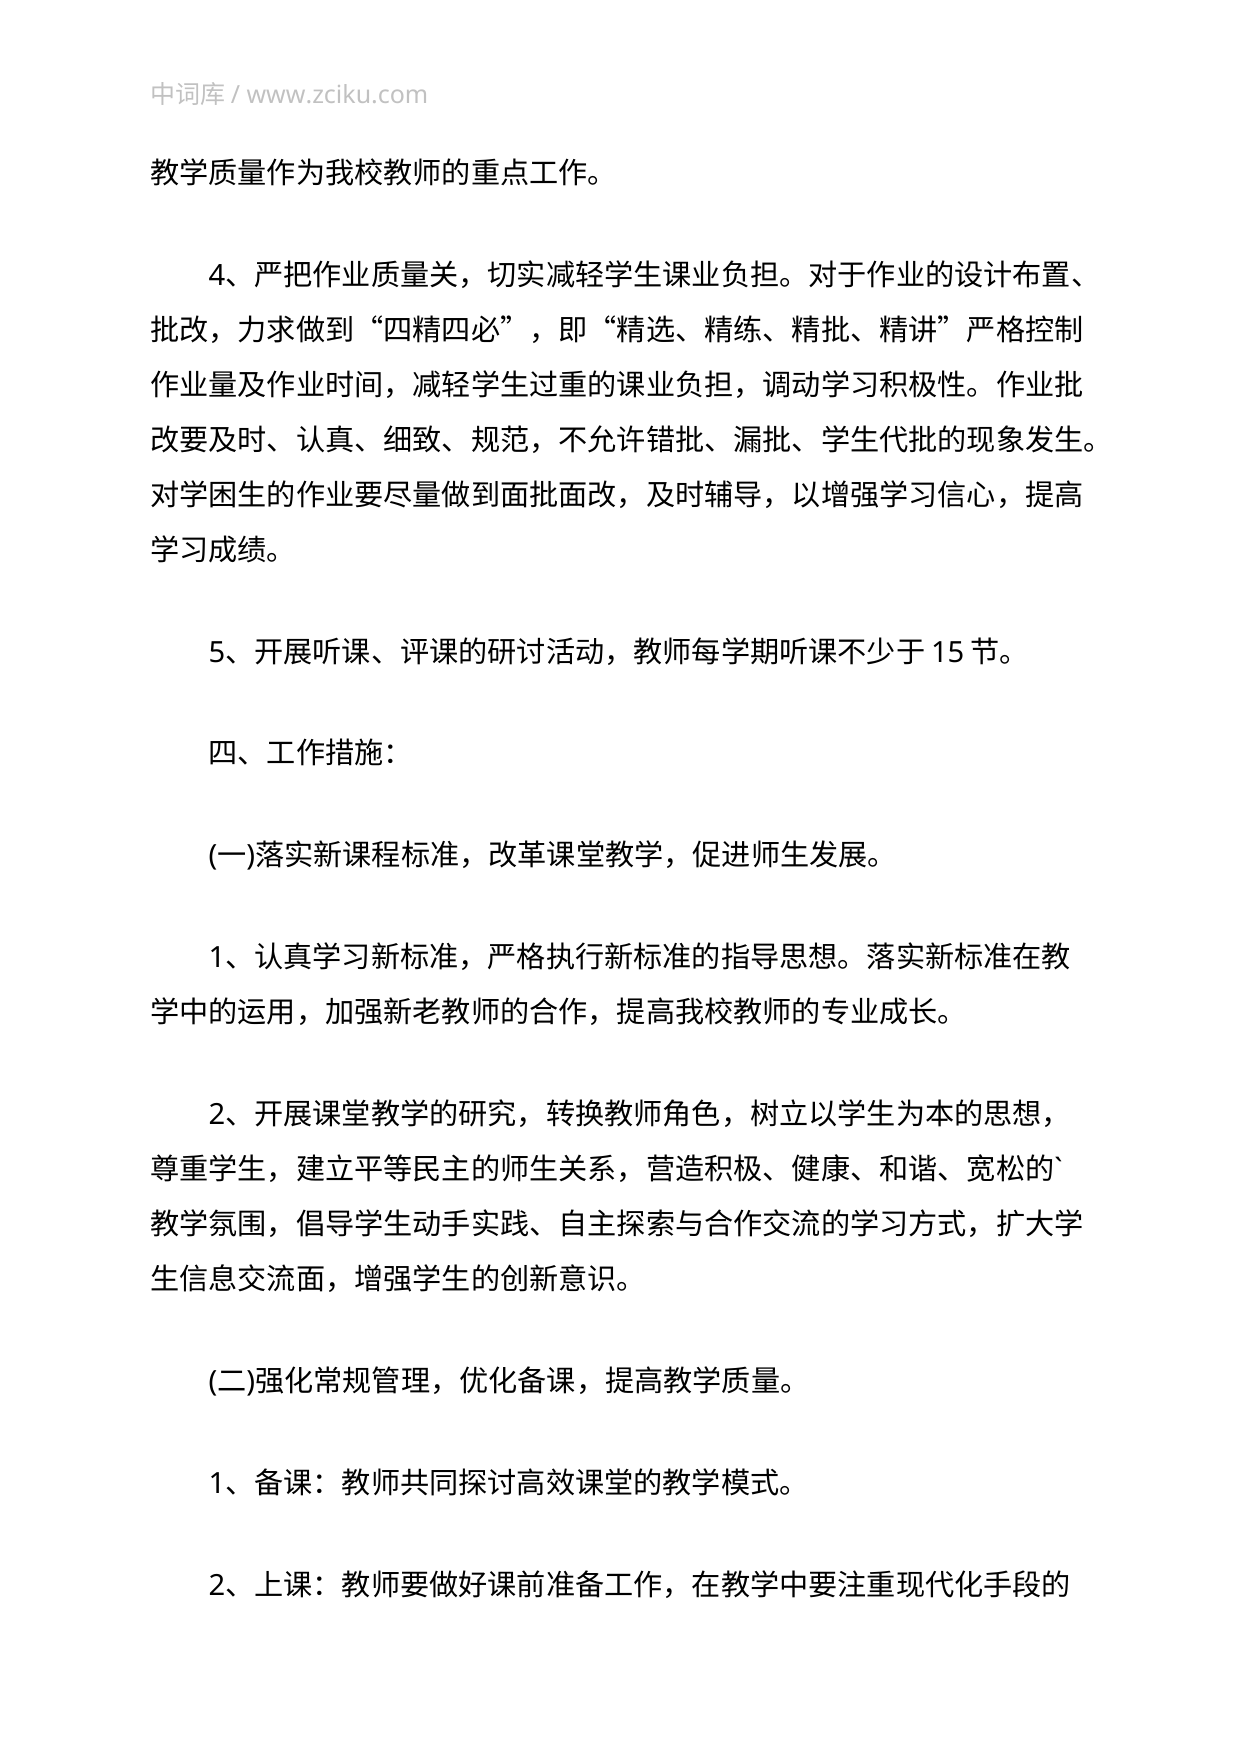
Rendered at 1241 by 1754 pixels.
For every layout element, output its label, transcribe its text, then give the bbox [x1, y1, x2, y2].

text 2、开展课堂教学的研究，转换教师角色，树立以学生为本的思想，尊重学生，建立平等民主的师生关系，营造积极、健康、和谐、宽松的`教学氛围，倡导学生动手实践、自主探索与合作交流的学习方式，扩大学生信息交流面，增强学生的创新意识。 [150, 1091, 1090, 1298]
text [150, 150, 1090, 192]
text 4、严把作业质量关，切实减轻学生课业负担。对于作业的设计布置、批改，力求做到“四精四必”，即“精选、精练、精批、精讲”严格控制作业量及作业时间，减轻学生过重的课业负担，调动学习积极性。作业批改要及时、认真、细致、规范，不允许错批、漏批、学生代批的现象发生。对学困生的作业要尽量做到面批面改，及时辅导，以增强学习信心，提高学习成绩。 [150, 252, 1090, 569]
text (二)强化常规管理，优化备课，提高教学质量。 [150, 1357, 1090, 1400]
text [150, 1561, 1090, 1604]
text (一)落实新课程标准，改革课堂教学，促进师生发展。 [150, 832, 1090, 874]
text 5、开展听课、评课的研讨活动，教师每学期听课不少于15节。 [150, 628, 1090, 671]
text 四、工作措施： [150, 730, 1090, 772]
text 1、备课：教师共同探讨高效课堂的教学模式。 [150, 1459, 1090, 1502]
text 1、认真学习新标准，严格执行新标准的指导思想。落实新标准在教学中的运用，加强新老教师的合作，提高我校教师的专业成长。 [150, 934, 1090, 1031]
